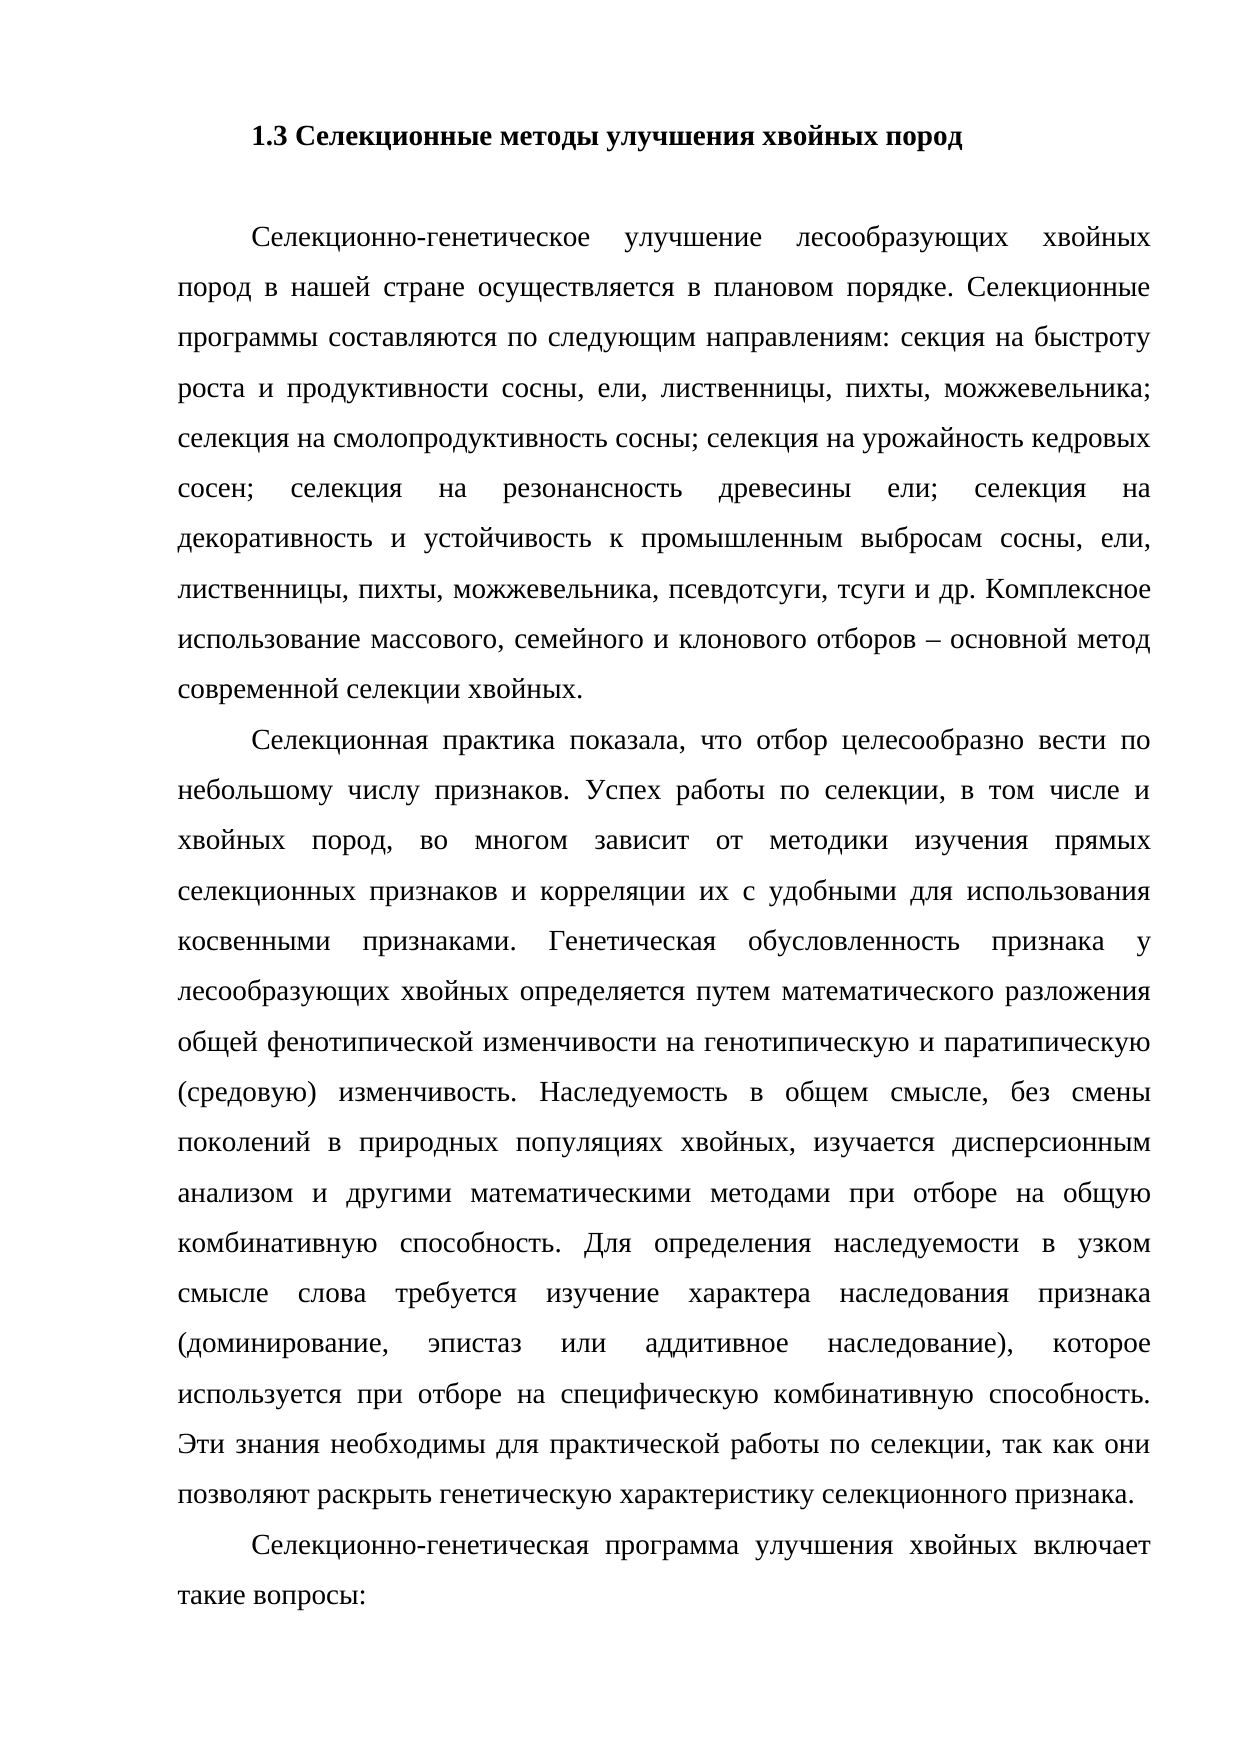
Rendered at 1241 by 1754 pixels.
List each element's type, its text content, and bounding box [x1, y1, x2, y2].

text 1.3 Селекционные методы улучшения хвойных пород [177, 118, 1152, 152]
text Селекционная практика показала, что отбор целесообразно вести по небольшому числу признаков. Успех работы по селекции, в том числе и хвойных пород, во многом зависит от методики изучения прямых селекционных признаков и корреляции их с удобными для использования косвенными признаками. Генетическая обусловленность признака у лесообразующих хвойных определяется путем математического разложения общей фенотипической изменчивости на генотипическую и паратипическую (средовую) изменчивость. Наследуемость в общем смысле, без смены поколений в природных популяциях хвойных, изучается дисперсионным анализом и другими математическими методами при отборе на общую комбинативную способность. Для определения наследуемости в узком смысле слова требуется изучение характера наследования признака (доминирование, эпистаз или аддитивное наследование), которое используется при отборе на специфическую комбинативную способность. Эти знания необходимы для практической работы по селекции, так как они позволяют раскрыть генетическую характеристику селекционного признака. [177, 722, 1152, 1510]
text Селекционно-генетическое улучшение лесообразующих хвойных пород в нашей стране осуществляется в плановом порядке. Селекционные программы составляются по следующим направлениям: секция на быстроту роста и продуктивности сосны, ели, лиственницы, пихты, можжевельника; селекция на смолопродуктивность сосны; селекция на урожайность кедровых сосен; селекция на резонансность древесины ели; селекция на декоративность и устойчивость к промышленным выбросам сосны, ели, лиственницы, пихты, можжевельника, псевдотсуги, тсуги и др. Комплексное использование массового, семейного и клонового отборов – основной метод современной селекции хвойных. [177, 219, 1152, 705]
text Селекционно-генетическая программа улучшения хвойных включает такие вопросы: [177, 1527, 1152, 1611]
